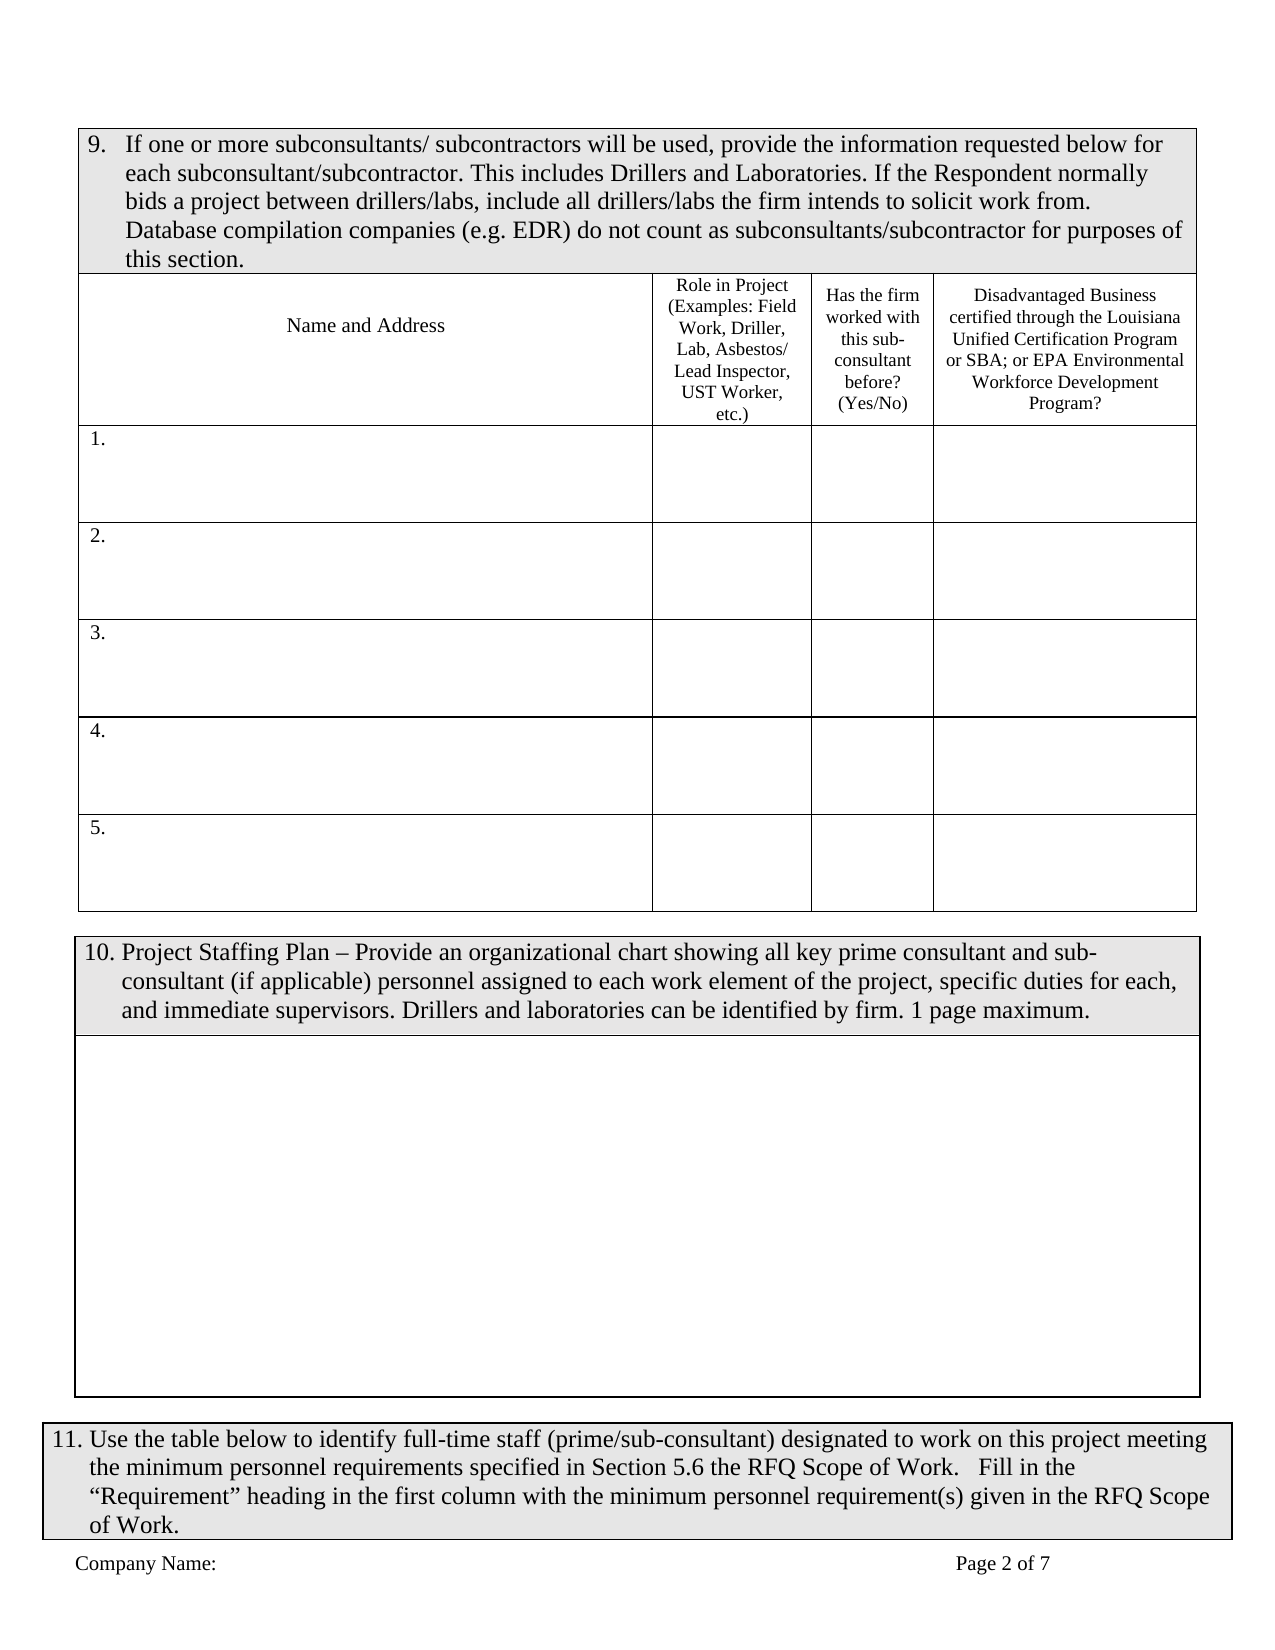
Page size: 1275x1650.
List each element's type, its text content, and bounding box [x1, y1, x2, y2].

table_cell 2. [79, 523, 652, 619]
table_header Project Staffing Plan – Provide an organizational chart showing all key prime consultant and sub-consultant (if applicable) personnel assigned to each work element of the project, specific duties for each, and immediate supervisors. Drillers and laboratories can be identified by firm. 1 page maximum. [76, 937, 1199, 1034]
table_cell [653, 718, 811, 814]
table_cell [934, 620, 1196, 716]
table_cell [653, 815, 811, 911]
table_cell [934, 815, 1196, 911]
table_cell Has the firm worked with this sub-consultant before? (Yes/No) [812, 274, 933, 424]
table_cell [653, 620, 811, 716]
table_header Use the table below to identify full-time staff (prime/sub-consultant) designated to work on this project meeting the minimum personnel requirements specified in Section 5.6 the RFQ Scope of Work. Fill in the “Requirement” heading in the first column with the minimum personnel requirement(s) given in the RFQ Scope of Work. [44, 1424, 1231, 1539]
table_cell 3. [79, 620, 652, 716]
table_cell Name and Address [79, 274, 652, 424]
table_cell [653, 426, 811, 522]
table_cell 5. [79, 815, 652, 911]
table_cell [934, 718, 1196, 814]
table_cell [934, 426, 1196, 522]
table_cell [812, 718, 933, 814]
table_cell [934, 523, 1196, 619]
table_cell [812, 620, 933, 716]
table_cell [653, 523, 811, 619]
table_cell [812, 815, 933, 911]
table_cell [812, 426, 933, 522]
table_cell 4. [79, 718, 652, 814]
table_cell Disadvantaged Business certified through the Louisiana Unified Certification Program or SBA; or EPA Environmental Workforce Development Program? [934, 274, 1196, 424]
table_cell Role in Project (Examples: Field Work, Driller, Lab, Asbestos/ Lead Inspector, UST Worker, etc.) [653, 274, 811, 424]
table_cell [812, 523, 933, 619]
table_cell 1. [79, 426, 652, 522]
table_header If one or more subconsultants/ subcontractors will be used, provide the information requested below for each subconsultant/subcontractor. This includes Drillers and Laboratories. If the Respondent normally bids a project between drillers/labs, include all drillers/labs the firm intends to solicit work from. Database compilation companies (e.g. EDR) do not count as subconsultants/subcontractor for purposes of this section. [79, 129, 1196, 273]
table_cell [76, 1036, 1199, 1396]
